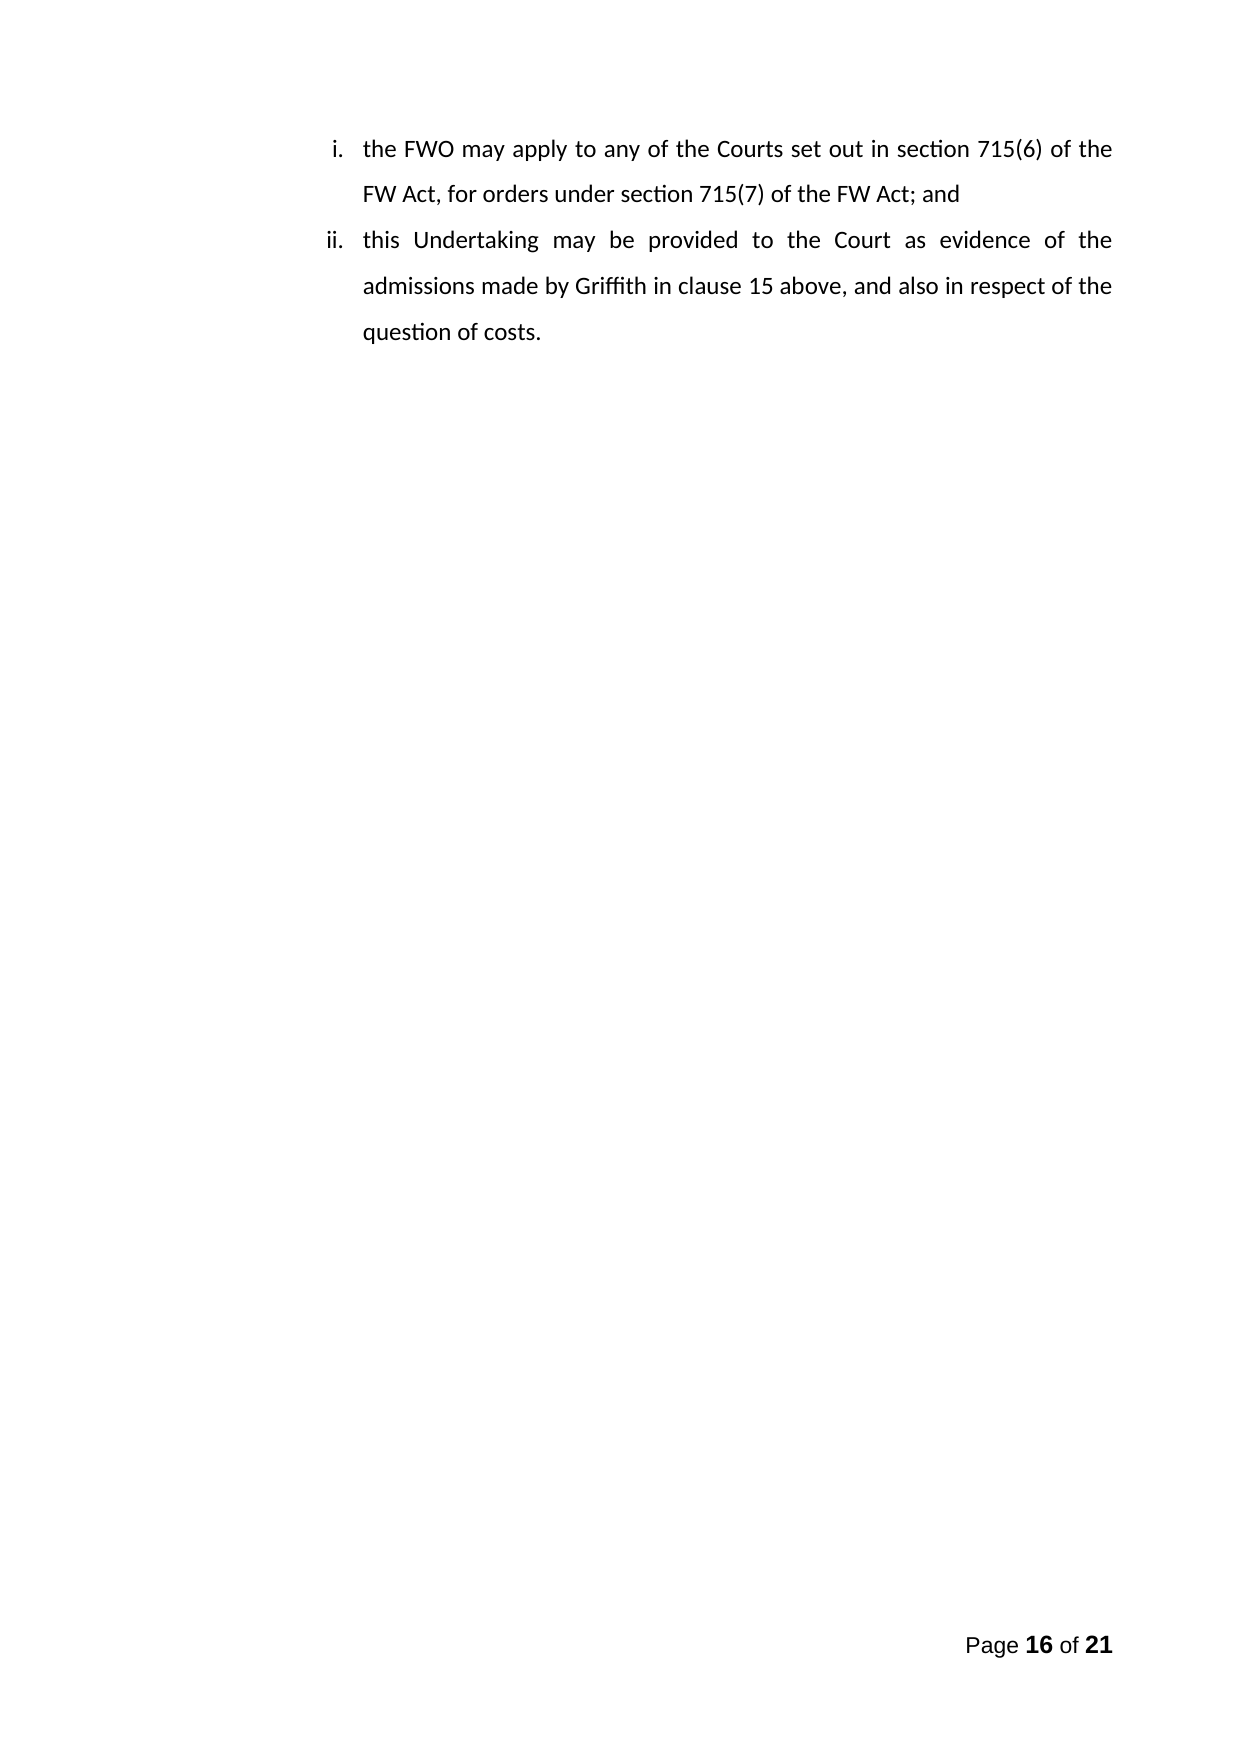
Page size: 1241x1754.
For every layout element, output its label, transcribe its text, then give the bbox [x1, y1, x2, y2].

list this Undertaking may be provided to the Court as evidence of the admissions made by Griffith in clause 15 above, and also in respect of the question of costs. [344, 224, 1113, 346]
list the FWO may apply to any of the Courts set out in section 715(6) of the FW Act, for orders under section 715(7) of the FW Act; and [344, 133, 1113, 209]
